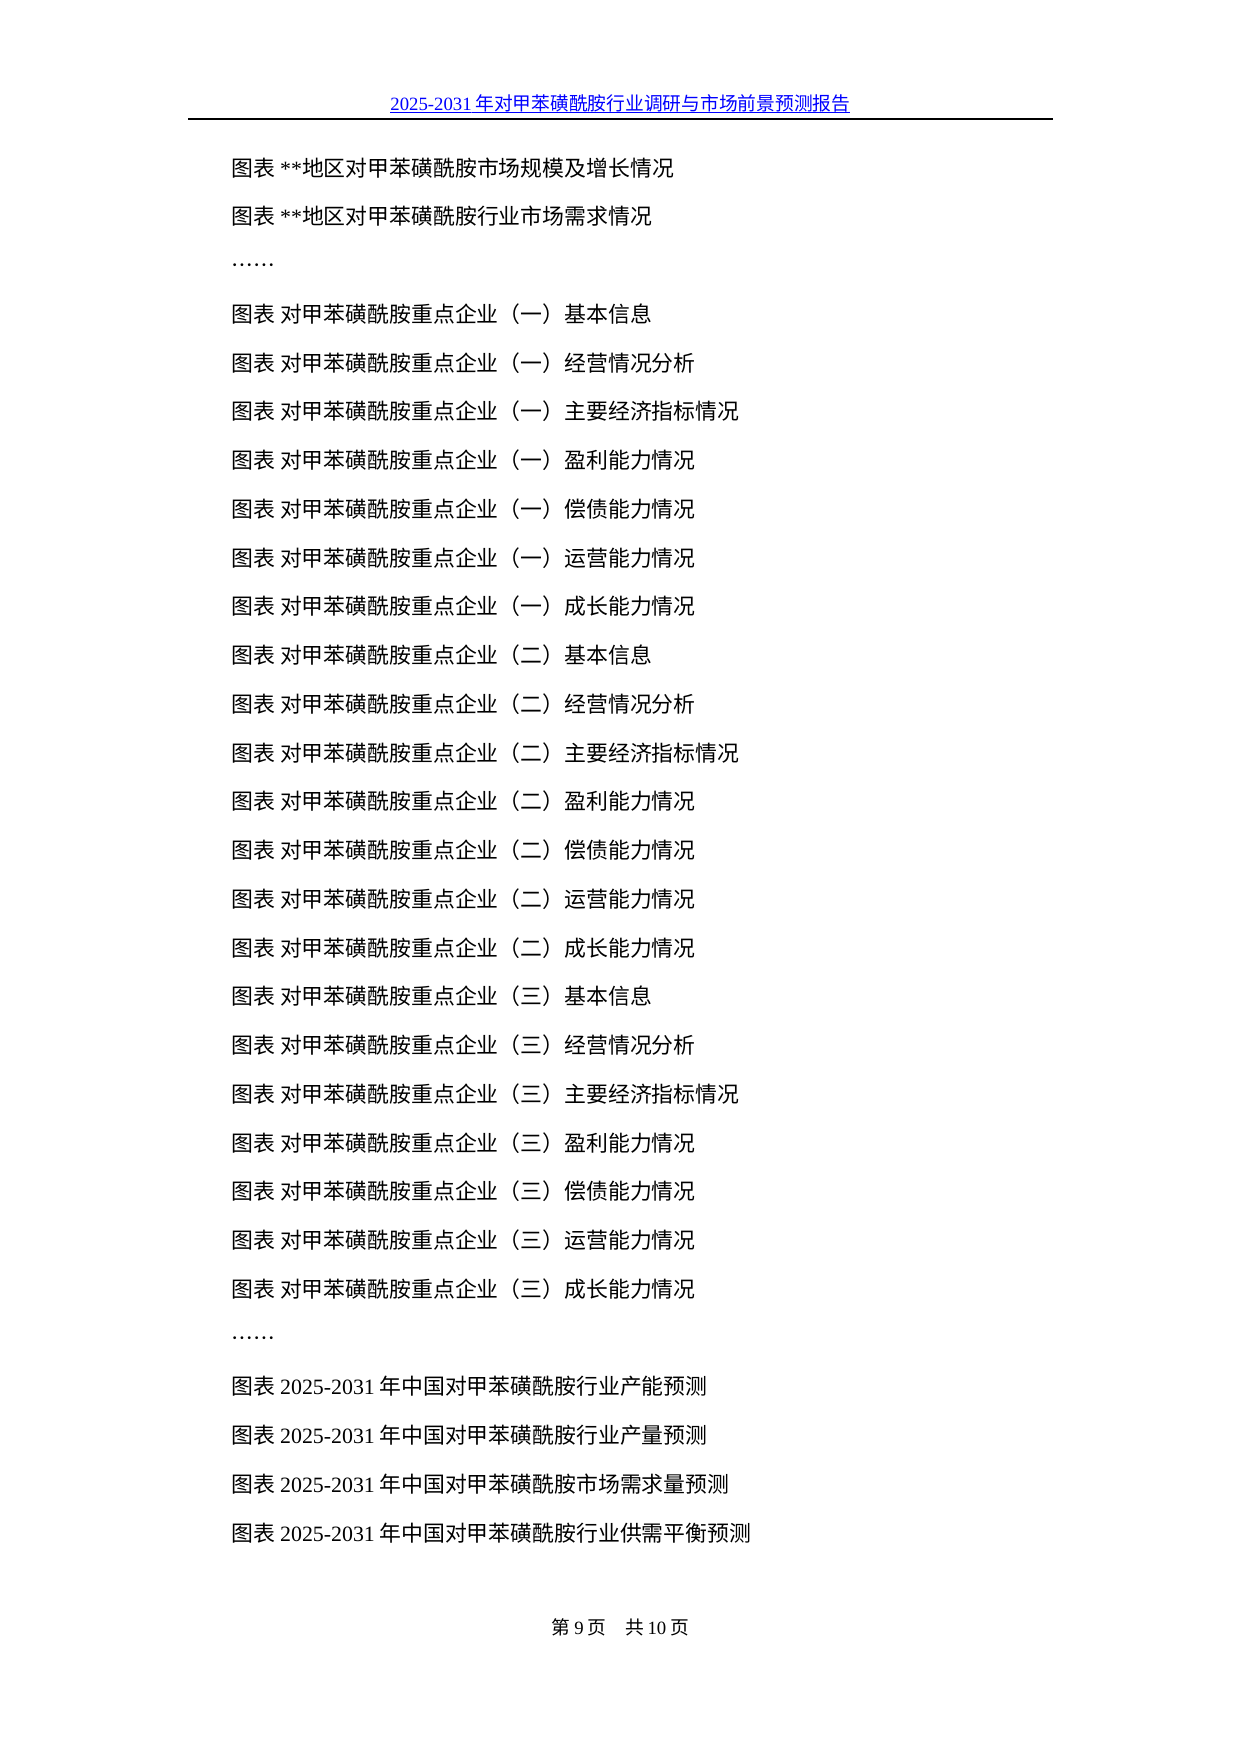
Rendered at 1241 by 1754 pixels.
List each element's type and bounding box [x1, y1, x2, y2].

text [187, 150, 1053, 1548]
